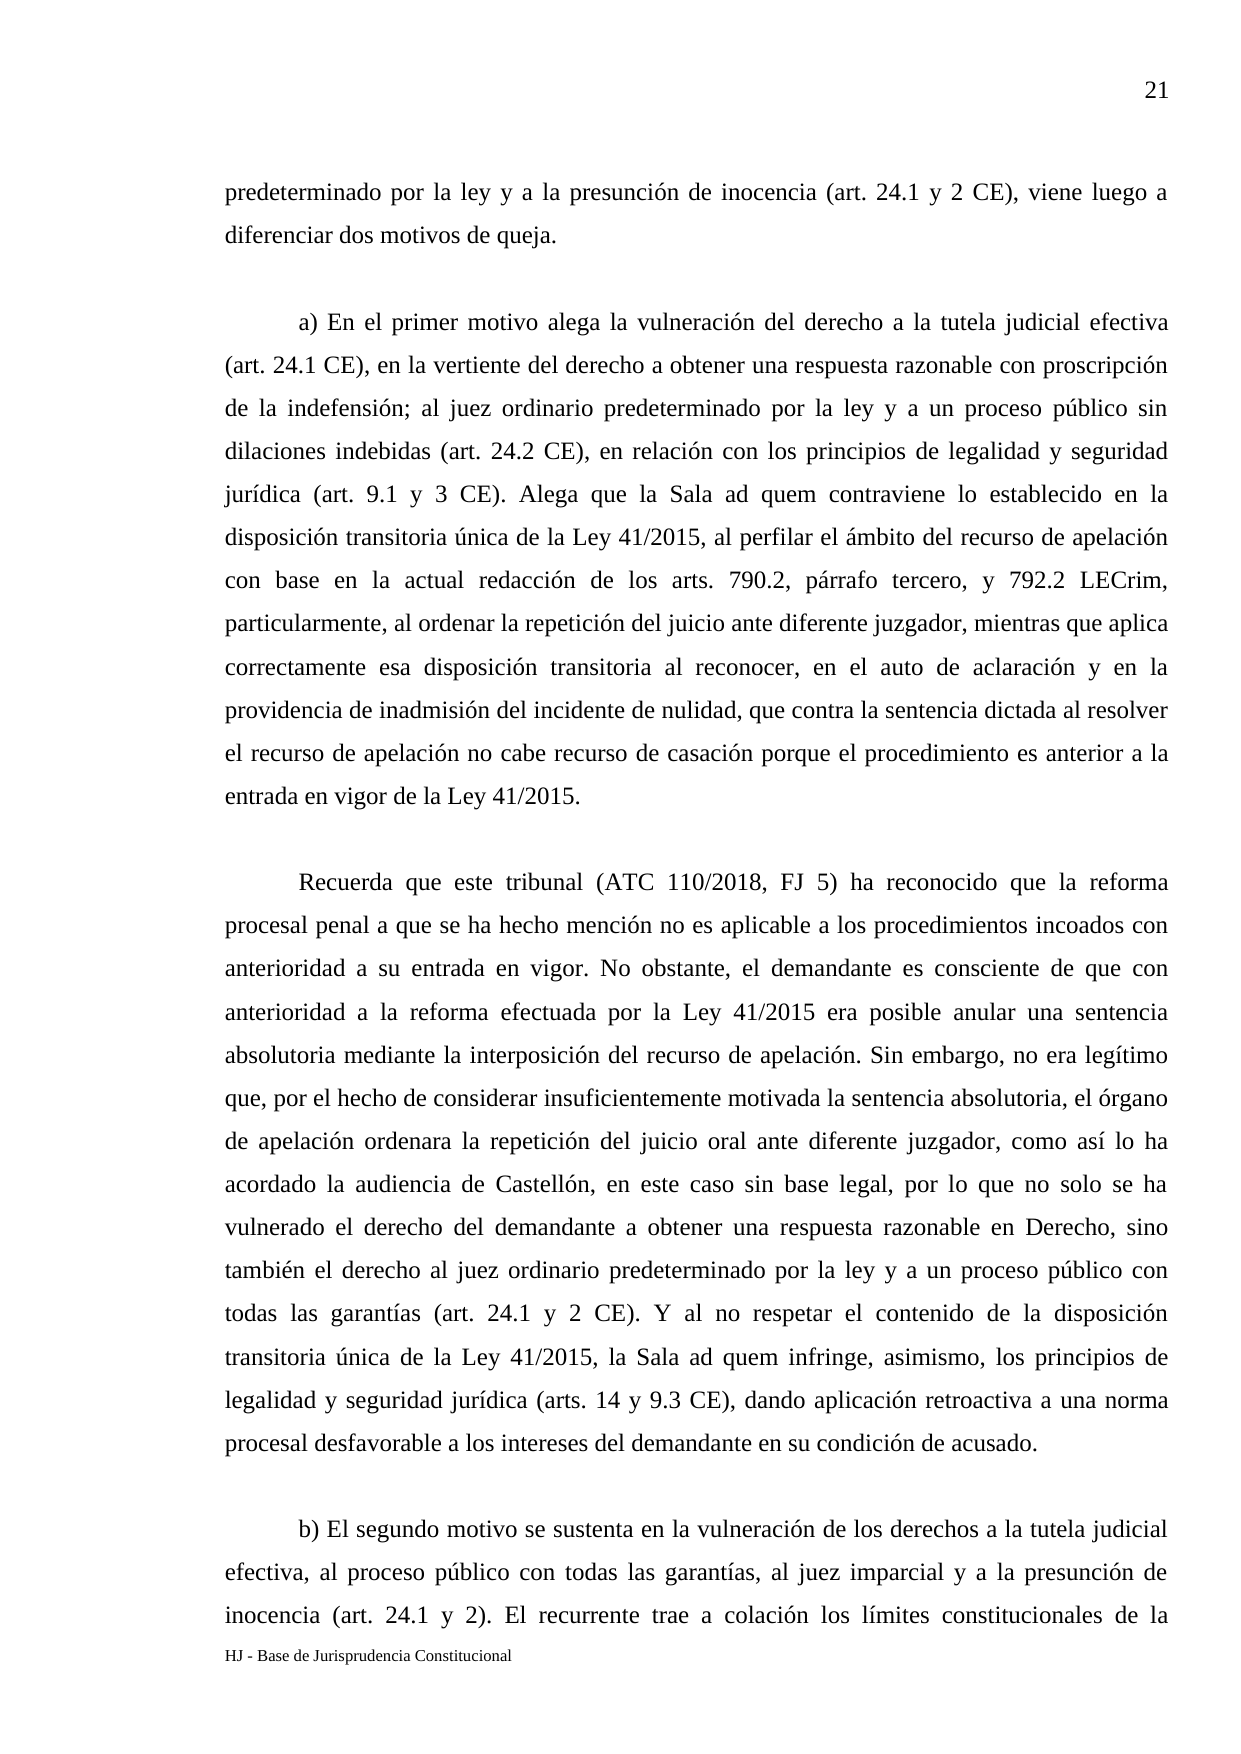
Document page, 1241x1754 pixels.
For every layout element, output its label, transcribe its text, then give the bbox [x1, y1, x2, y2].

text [224, 177, 1169, 249]
text Recuerda que este tribunal (ATC 110/2018, FJ 5) ha reconocido que la reforma procesal penal a que se ha hecho mención no es aplicable a los procedimientos incoados con anterioridad a su entrada en vigor. No obstante, el demandante es consciente de que con anterioridad a la reforma efectuada por la Ley 41/2015 era posible anular una sentencia absolutoria mediante la interposición del recurso de apelación. Sin embargo, no era legítimo que, por el hecho de considerar insuficientemente motivada la sentencia absolutoria, el órgano de apelación ordenara la repetición del juicio oral ante diferente juzgador, como así lo ha acordado la audiencia de Castellón, en este caso sin base legal, por lo que no solo se ha vulnerado el derecho del demandante a obtener una respuesta razonable en Derecho, sino también el derecho al juez ordinario predeterminado por la ley y a un proceso público con todas las garantías (art. 24.1 y 2 CE). Y al no respetar el contenido de la disposición transitoria única de la Ley 41/2015, la Sala ad quem infringe, asimismo, los principios de legalidad y seguridad jurídica (arts. 14 y 9.3 CE), dando aplicación retroactiva a una norma procesal desfavorable a los intereses del demandante en su condición de acusado. [224, 867, 1169, 1457]
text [224, 1514, 1169, 1629]
text a) En el primer motivo alega la vulneración del derecho a la tutela judicial efectiva (art. 24.1 CE), en la vertiente del derecho a obtener una respuesta razonable con proscripción de la indefensión; al juez ordinario predeterminado por la ley y a un proceso público sin dilaciones indebidas (art. 24.2 CE), en relación con los principios de legalidad y seguridad jurídica (art. 9.1 y 3 CE). Alega que la Sala ad quem contraviene lo establecido en la disposición transitoria única de la Ley 41/2015, al perfilar el ámbito del recurso de apelación con base en la actual redacción de los arts. 790.2, párrafo tercero, y 792.2 LECrim, particularmente, al ordenar la repetición del juicio ante diferente juzgador, mientras que aplica correctamente esa disposición transitoria al reconocer, en el auto de aclaración y en la providencia de inadmisión del incidente de nulidad, que contra la sentencia dictada al resolver el recurso de apelación no cabe recurso de casación porque el procedimiento es anterior a la entrada en vigor de la Ley 41/2015. [224, 307, 1169, 810]
